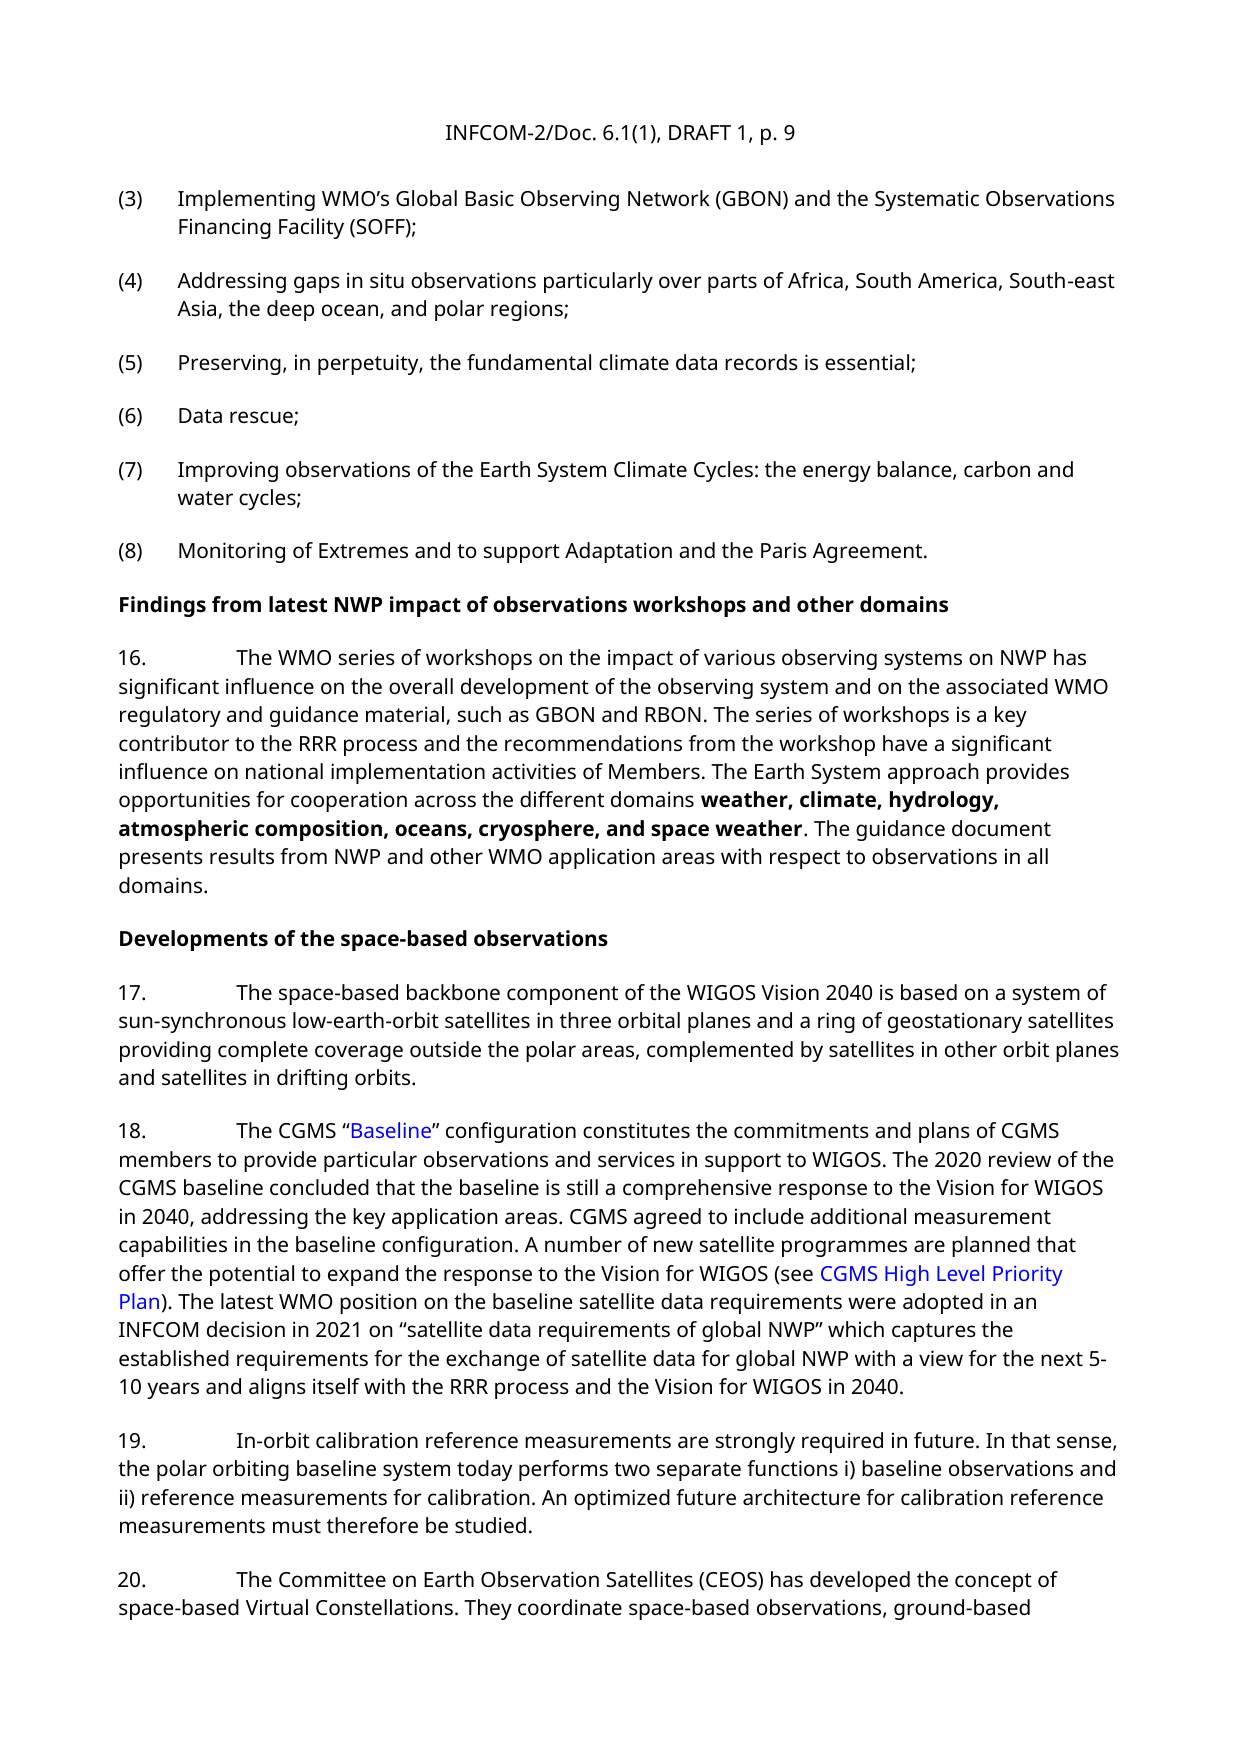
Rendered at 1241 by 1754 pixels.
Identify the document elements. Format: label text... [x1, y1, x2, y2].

list Addressing gaps in situ observations particularly over parts of Africa, South America, South-east Asia, the deep ocean, and polar regions; [118, 266, 1122, 323]
list The CGMS “Baseline” configuration constitutes the commitments and plans of CGMS members to provide particular observations and services in support to WIGOS. The 2020 review of the CGMS baseline concluded that the baseline is still a comprehensive response to the Vision for WIGOS in 2040, addressing the key application areas. CGMS agreed to include additional measurement capabilities in the baseline configuration. A number of new satellite programmes are planned that offer the potential to expand the response to the Vision for WIGOS (see CGMS High Level Priority Plan). The latest WMO position on the baseline satellite data requirements were adopted in an INFCOM decision in 2021 on “satellite data requirements of global NWP” which captures the established requirements for the exchange of satellite data for global NWP with a view for the next 5-10 years and aligns itself with the RRR process and the Vision for WIGOS in 2040. [117, 1117, 1122, 1401]
list Implementing WMO’s Global Basic Observing Network (GBON) and the Systematic Observations Financing Facility (SOFF); [118, 184, 1122, 241]
list Improving observations of the Earth System Climate Cycles: the energy balance, carbon and water cycles; [118, 455, 1122, 512]
list Data rescue; [118, 401, 1122, 430]
list The WMO series of workshops on the impact of various observing systems on NWP has significant influence on the overall development of the observing system and on the associated WMO regulatory and guidance material, such as GBON and RBON. The series of workshops is a key contributor to the RRR process and the recommendations from the workshop have a significant influence on national implementation activities of Members. The Earth System approach provides opportunities for cooperation across the different domains weather, climate, hydrology, atmospheric composition, oceans, cryosphere, and space weather. The guidance document presents results from NWP and other WMO application areas with respect to observations in all domains. [117, 643, 1122, 899]
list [117, 1565, 1122, 1622]
text Developments of the space-based observations [118, 924, 1122, 953]
list The space-based backbone component of the WIGOS Vision 2040 is based on a system of sun-synchronous low-earth-orbit satellites in three orbital planes and a ring of geostationary satellites providing complete coverage outside the polar areas, complemented by satellites in other orbit planes and satellites in drifting orbits. [117, 978, 1122, 1092]
list Preserving, in perpetuity, the fundamental climate data records is essential; [118, 348, 1122, 376]
list Monitoring of Extremes and to support Adaptation and the Paris Agreement. [118, 537, 1122, 565]
text Findings from latest NWP impact of observations workshops and other domains [118, 590, 1122, 618]
list In-orbit calibration reference measurements are strongly required in future. In that sense, the polar orbiting baseline system today performs two separate functions i) baseline observations and ii) reference measurements for calibration. An optimized future architecture for calibration reference measurements must therefore be studied. [117, 1426, 1122, 1540]
